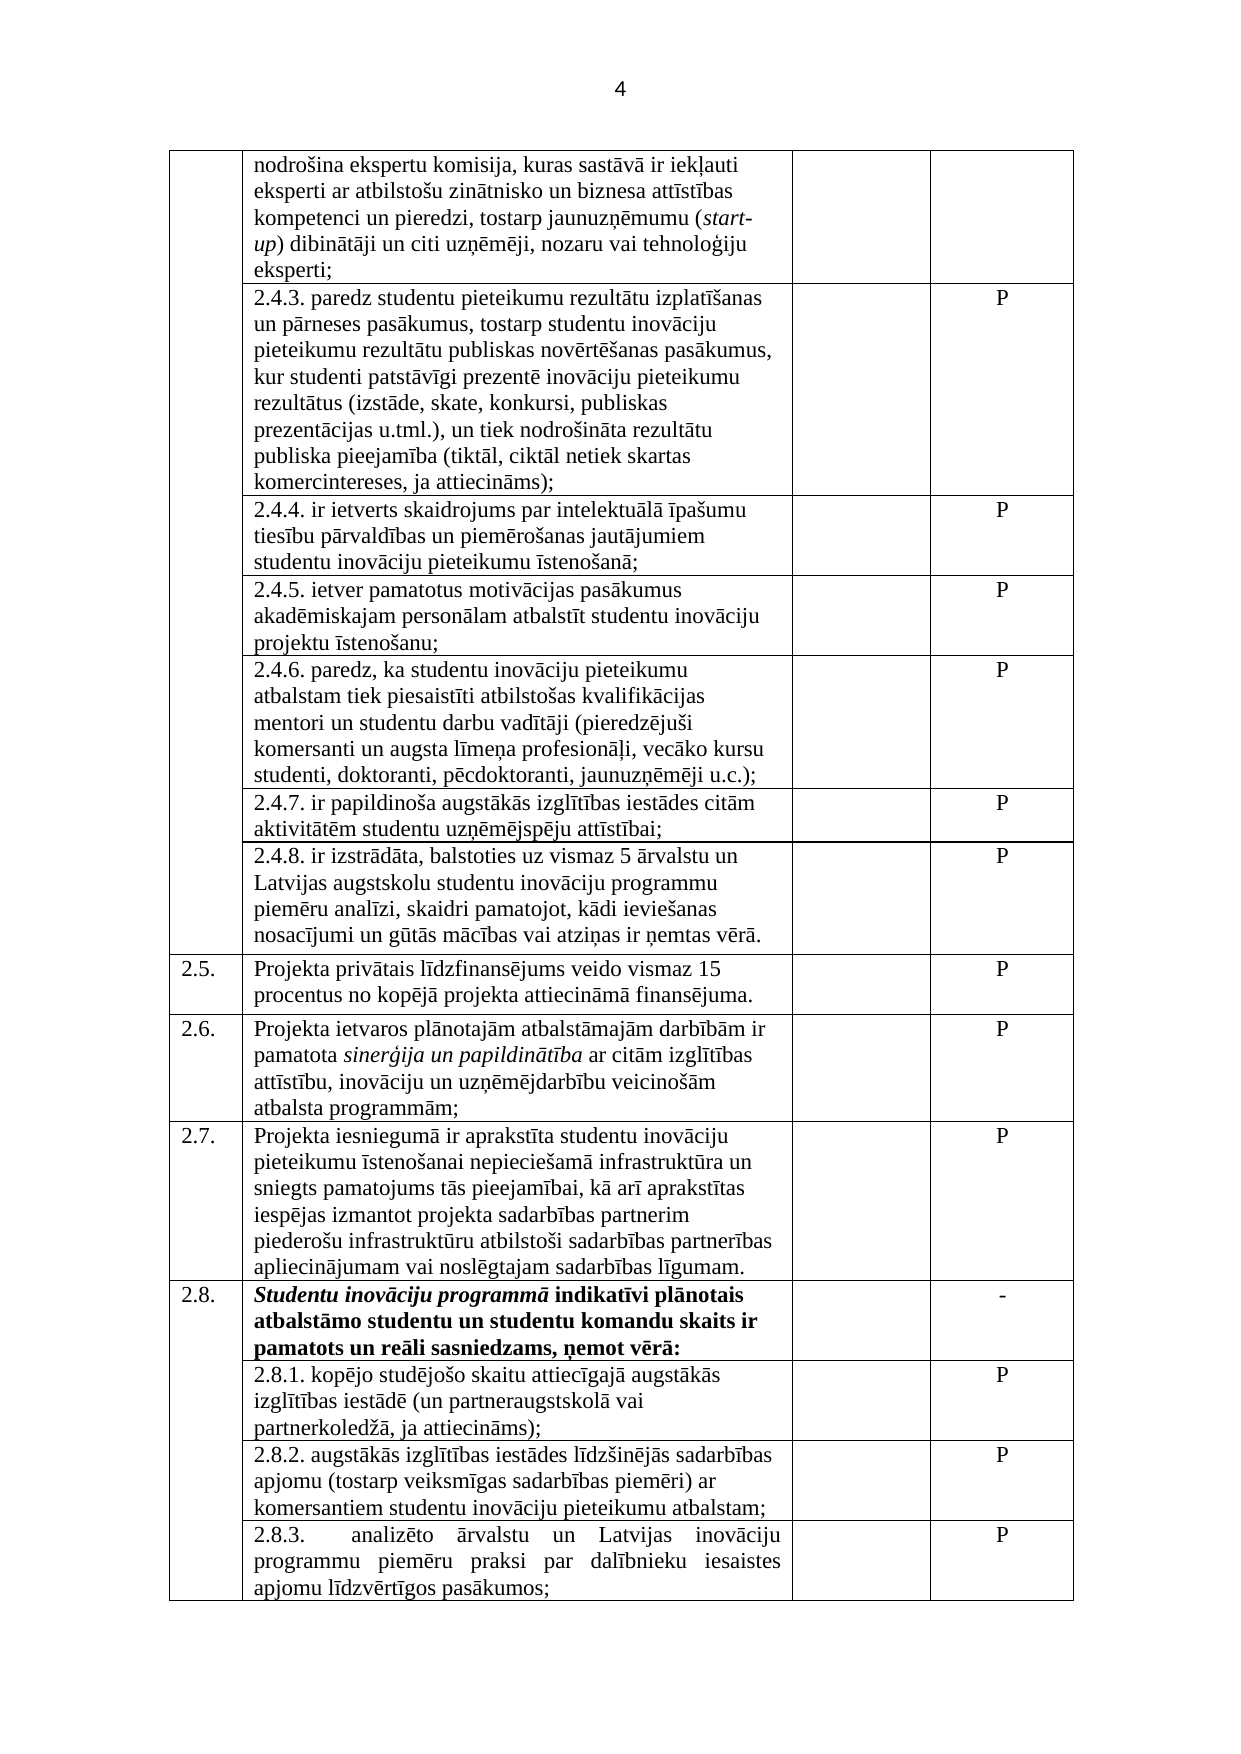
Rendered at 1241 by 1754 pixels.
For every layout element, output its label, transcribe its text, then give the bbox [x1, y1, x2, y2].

table_cell P [931, 1521, 1073, 1600]
table_cell P [931, 151, 1073, 283]
table_cell P [931, 1441, 1073, 1520]
table_cell P [931, 1122, 1073, 1280]
table_cell Projekta privātais līdzfinansējums veido vismaz 15 procentus no kopējā projekta attiecināmā finansējuma. [243, 955, 792, 1014]
table_cell P [931, 789, 1073, 841]
table_cell Studentu inovāciju programmā indikatīvi plānotais atbalstāmo studentu un studentu komandu skaits ir pamatots un reāli sasniedzams, ņemot vērā: [243, 1281, 792, 1360]
table_cell P [931, 955, 1073, 1014]
table_cell 2.8.1. kopējo studējošo skaitu attiecīgajā augstākās izglītības iestādē (un partneraugstskolā vai partnerkoledžā, ja attiecināms); [243, 1361, 792, 1440]
table_cell P [931, 843, 1073, 954]
table_cell [793, 843, 930, 954]
table_cell 2.7. [170, 1122, 242, 1280]
table_cell [793, 284, 930, 495]
table_cell [793, 789, 930, 841]
table_cell [793, 1122, 930, 1280]
table_cell 2.4.4. ir ietverts skaidrojums par intelektuālā īpašumu tiesību pārvaldības un piemērošanas jautājumiem studentu inovāciju pieteikumu īstenošanā; [243, 496, 792, 575]
table_cell 2.4.8. ir izstrādāta, balstoties uz vismaz 5 ārvalstu un Latvijas augstskolu studentu inovāciju programmu piemēru analīzi, skaidri pamatojot, kādi ieviešanas nosacījumi un gūtās mācības vai atziņas ir ņemtas vērā. [243, 843, 792, 954]
table_cell [793, 151, 930, 283]
table_cell [793, 576, 930, 655]
table_cell Projekta iesniegumā ir aprakstīta studentu inovāciju pieteikumu īstenošanai nepieciešamā infrastruktūra un sniegts pamatojums tās pieejamībai, kā arī aprakstītas iespējas izmantot projekta sadarbības partnerim piederošu infrastruktūru atbilstoši sadarbības partnerības apliecinājumam vai noslēgtajam sadarbības līgumam. [243, 1122, 792, 1280]
table_cell P [931, 656, 1073, 788]
table_cell [793, 1361, 930, 1440]
table_cell [793, 1015, 930, 1121]
table_cell 2.6. [170, 1015, 242, 1121]
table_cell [243, 151, 792, 283]
table_cell P [931, 1361, 1073, 1440]
table_cell Projekta ietvaros plānotajām atbalstāmajām darbībām ir pamatota sinerģija un papildinātība ar citām izglītības attīstību, inovāciju un uzņēmējdarbību veicinošām atbalsta programmām; [243, 1015, 792, 1121]
table_cell [793, 496, 930, 575]
table_cell [793, 1441, 930, 1520]
table_cell 2.4.5. ietver pamatotus motivācijas pasākumus akadēmiskajam personālam atbalstīt studentu inovāciju projektu īstenošanu; [243, 576, 792, 655]
table_cell P [931, 576, 1073, 655]
table_cell - [931, 1281, 1073, 1360]
table_cell [793, 1281, 930, 1360]
table_cell 2.4.6. paredz, ka studentu inovāciju pieteikumu atbalstam tiek piesaistīti atbilstošas kvalifikācijas mentori un studentu darbu vadītāji (pieredzējuši komersanti un augsta līmeņa profesionāļi, vecāko kursu studenti, doktoranti, pēcdoktoranti, jaunuzņēmēji u.c.); [243, 656, 792, 788]
table_cell 2.8.2. augstākās izglītības iestādes līdzšinējās sadarbības apjomu (tostarp veiksmīgas sadarbības piemēri) ar komersantiem studentu inovāciju pieteikumu atbalstam; [243, 1441, 792, 1520]
table_cell 2.5. [170, 955, 242, 1014]
table_cell P [931, 496, 1073, 575]
table_cell [793, 1521, 930, 1600]
table_cell P [931, 284, 1073, 495]
table_cell 2.4.3. paredz studentu pieteikumu rezultātu izplatīšanas un pārneses pasākumus, tostarp studentu inovāciju pieteikumu rezultātu publiskas novērtēšanas pasākumus, kur studenti patstāvīgi prezentē inovāciju pieteikumu rezultātus (izstāde, skate, konkursi, publiskas prezentācijas u.tml.), un tiek nodrošināta rezultātu publiska pieejamība (tiktāl, ciktāl netiek skartas komercintereses, ja attiecināms); [243, 284, 792, 495]
table_cell 2.8.3. analizēto ārvalstu un Latvijas inovāciju programmu piemēru praksi par dalībnieku iesaistes apjomu līdzvērtīgos pasākumos; [243, 1521, 792, 1600]
table_cell 2.8. [170, 1281, 242, 1600]
table_cell P [931, 1015, 1073, 1121]
table_cell [793, 656, 930, 788]
table_cell [793, 955, 930, 1014]
table_cell 2.4.7. ir papildinoša augstākās izglītības iestādes citām aktivitātēm studentu uzņēmējspēju attīstībai; [243, 789, 792, 841]
